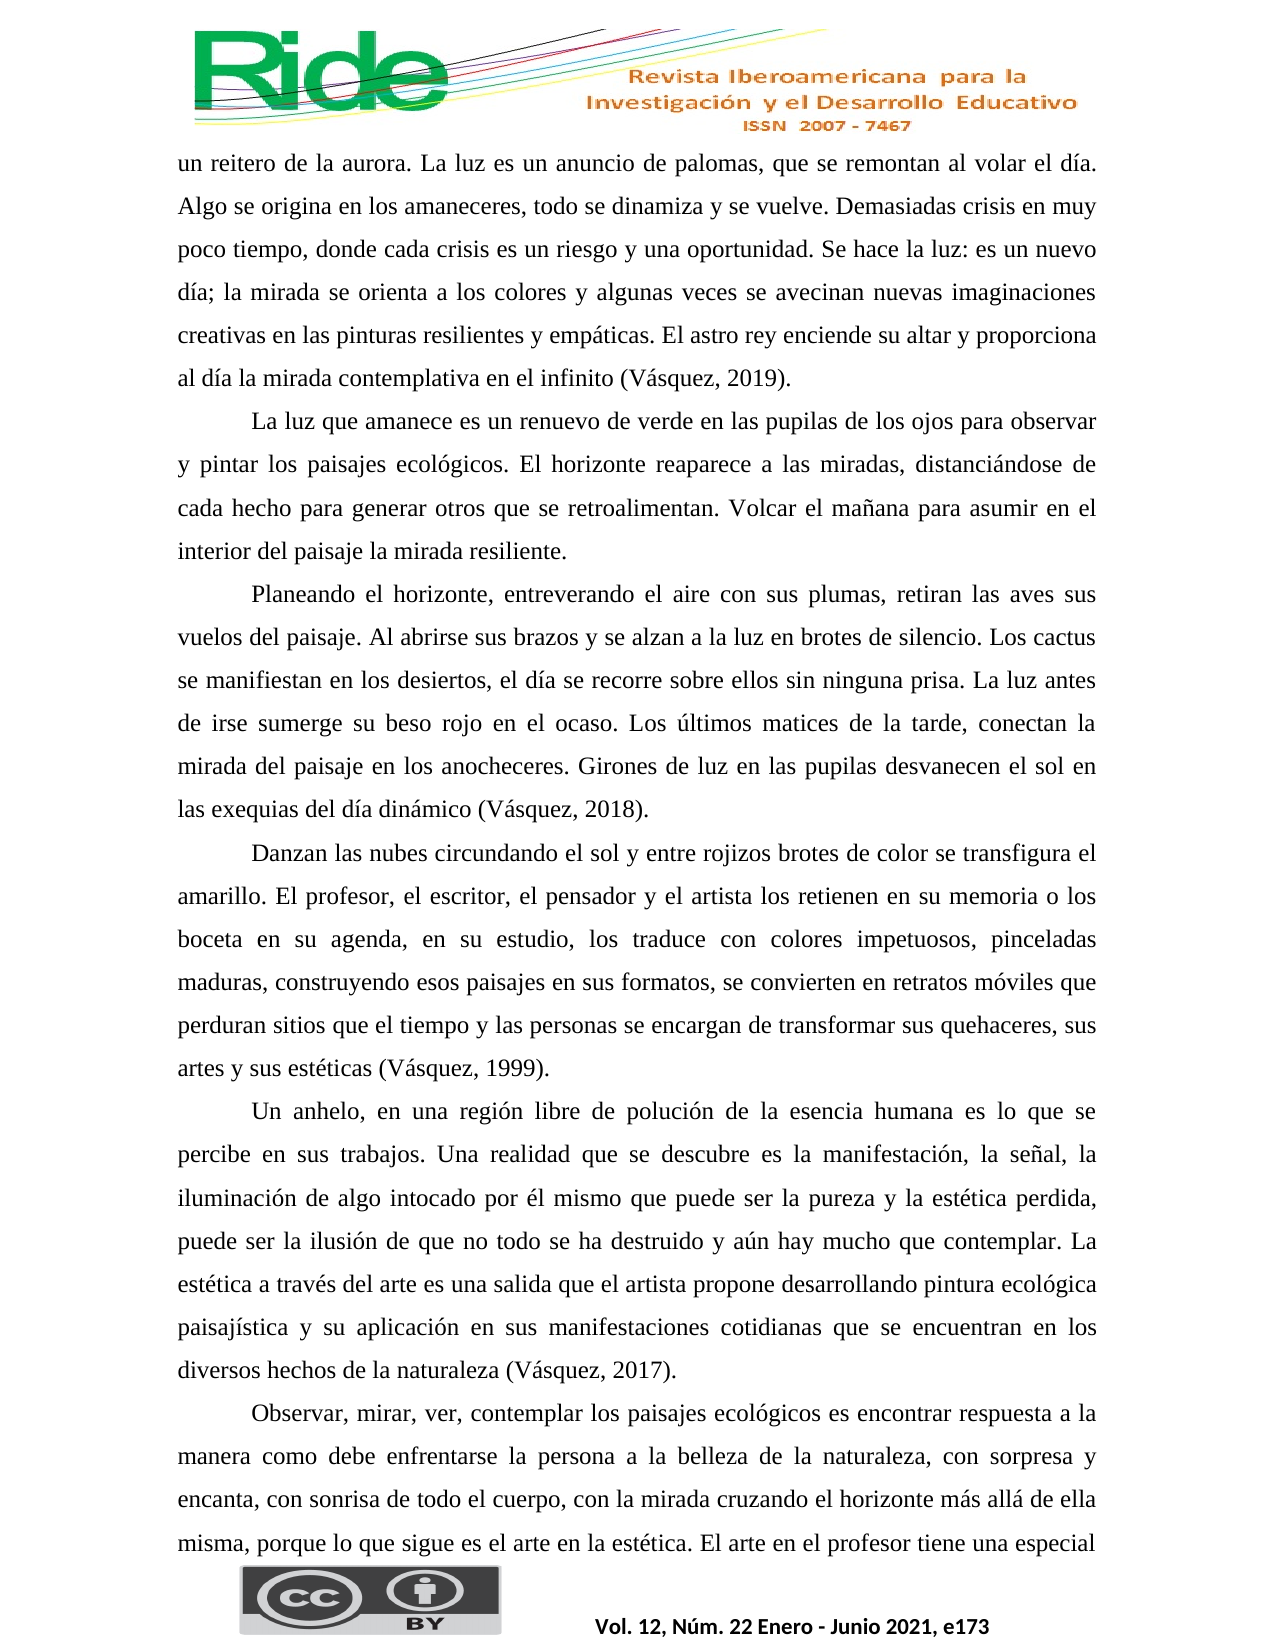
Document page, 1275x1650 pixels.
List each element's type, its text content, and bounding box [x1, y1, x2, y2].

text Danzan las nubes circundando el sol y entre rojizos brotes de color se transfigura el amarillo. El profesor, el escritor, el pensador y el artista los retienen en su memoria o los boceta en su agenda, en su estudio, los traduce con colores impetuosos, pinceladas maduras, construyendo esos paisajes en sus formatos, se convierten en retratos móviles que perduran sitios que el tiempo y las personas se encargan de transformar sus quehaceres, sus artes y sus estéticas (Vásquez, 1999). [177, 838, 1098, 1082]
text Planeando el horizonte, entreverando el aire con sus plumas, retiran las aves sus vuelos del paisaje. Al abrirse sus brazos y se alzan a la luz en brotes de silencio. Los cactus se manifiestan en los desiertos, el día se recorre sobre ellos sin ninguna prisa. La luz antes de irse sumerge su beso rojo en el ocaso. Los últimos matices de la tarde, conectan la mirada del paisaje en los anocheceres. Girones de luz en las pupilas desvanecen el sol en las exequias del día dinámico (Vásquez, 2018). [177, 579, 1098, 823]
picture [239, 1565, 502, 1635]
text La luz que amanece es un renuevo de verde en las pupilas de los ojos para observar y pintar los paisajes ecológicos. El horizonte reaparece a las miradas, distanciándose de cada hecho para generar otros que se retroalimentan. Volcar el mañana para asumir en el interior del paisaje la mirada resiliente. [177, 406, 1098, 564]
picture [194, 29, 1081, 134]
text Un anhelo, en una región libre de polución de la esencia humana es lo que se percibe en sus trabajos. Una realidad que se descubre es la manifestación, la señal, la iluminación de algo intocado por él mismo que puede ser la pureza y la estética perdida, puede ser la ilusión de que no todo se ha destruido y aún hay mucho que contemplar. La estética a través del arte es una salida que el artista propone desarrollando pintura ecológica paisajística y su aplicación en sus manifestaciones cotidianas que se encuentran en los diversos hechos de la naturaleza (Vásquez, 2017). [177, 1096, 1098, 1384]
